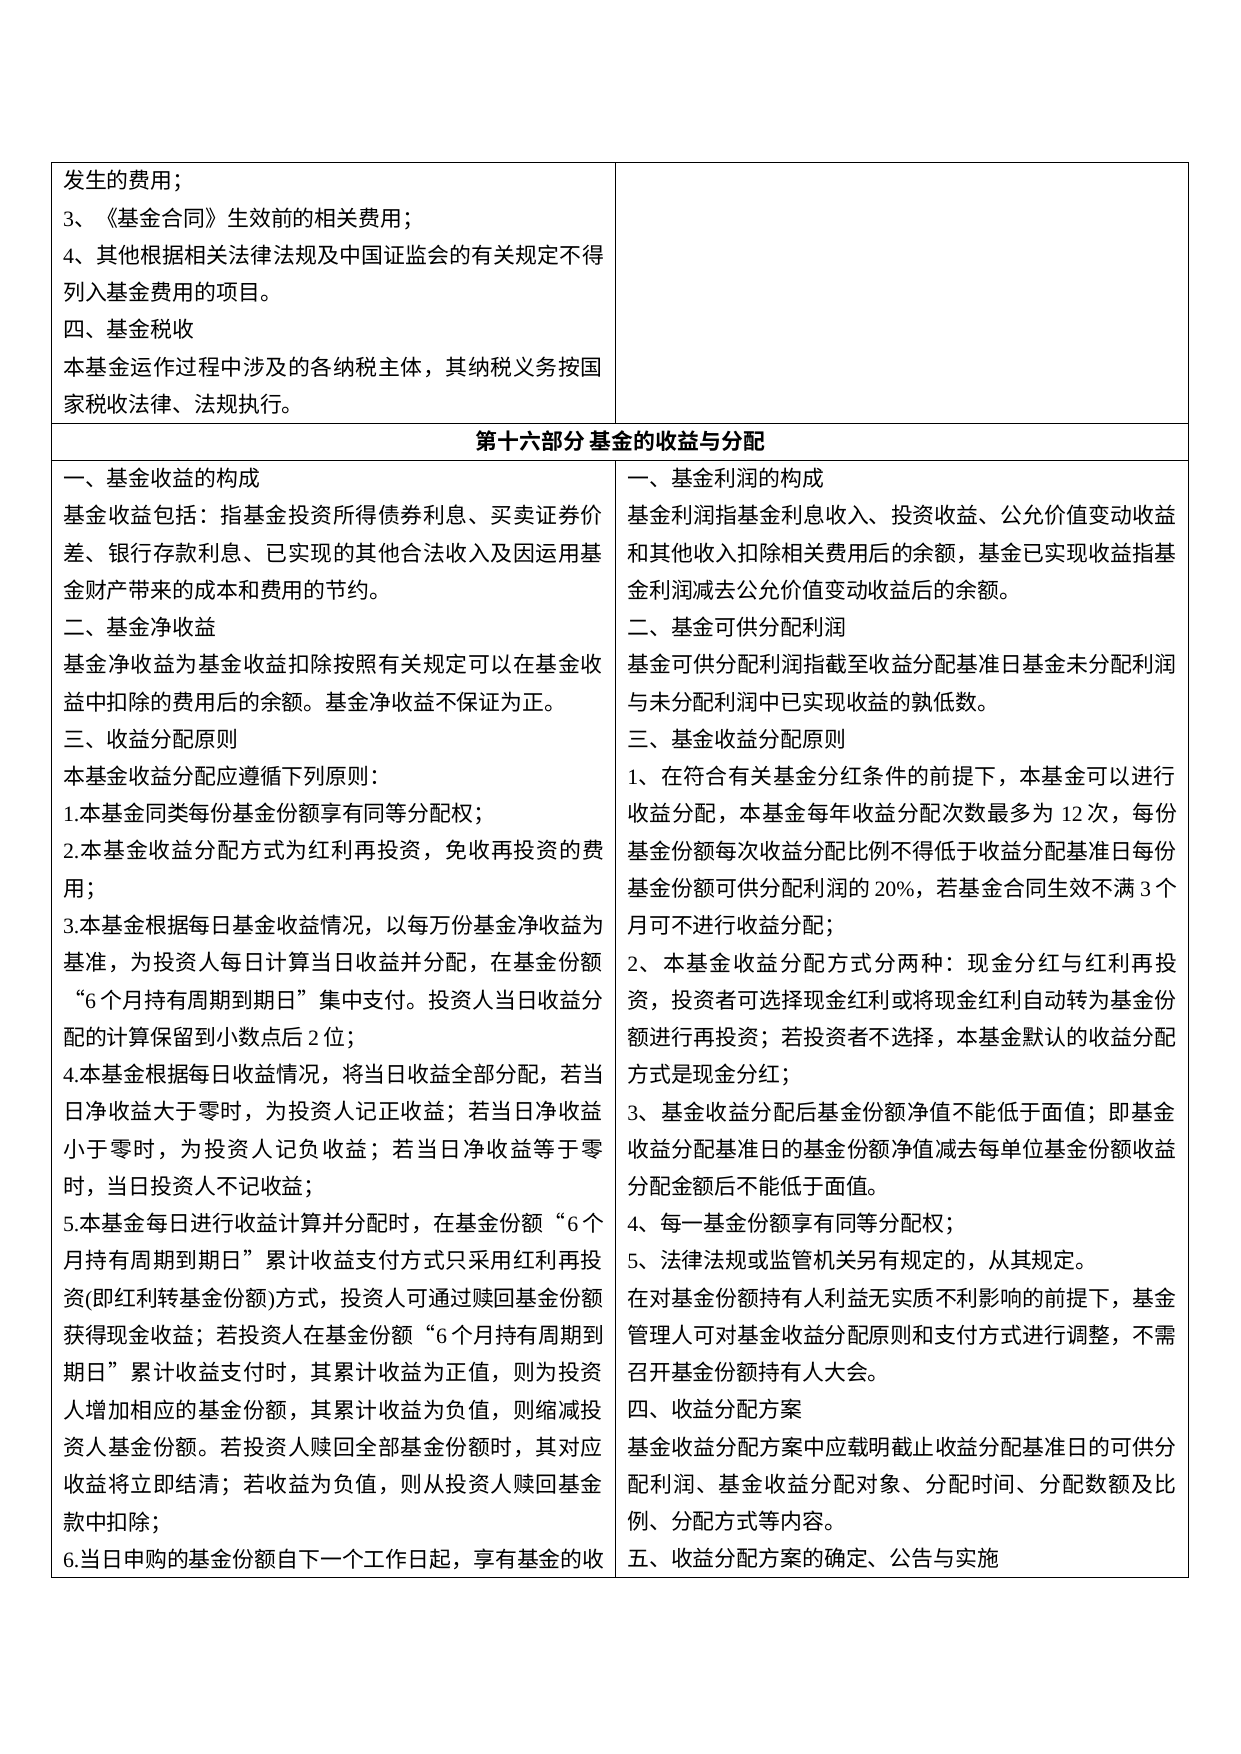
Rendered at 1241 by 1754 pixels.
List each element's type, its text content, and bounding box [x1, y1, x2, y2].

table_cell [616, 461, 1188, 1577]
table_cell 第十六部分 基金的收益与分配 [52, 424, 1188, 460]
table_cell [52, 461, 615, 1577]
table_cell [616, 163, 1188, 423]
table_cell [52, 163, 615, 423]
